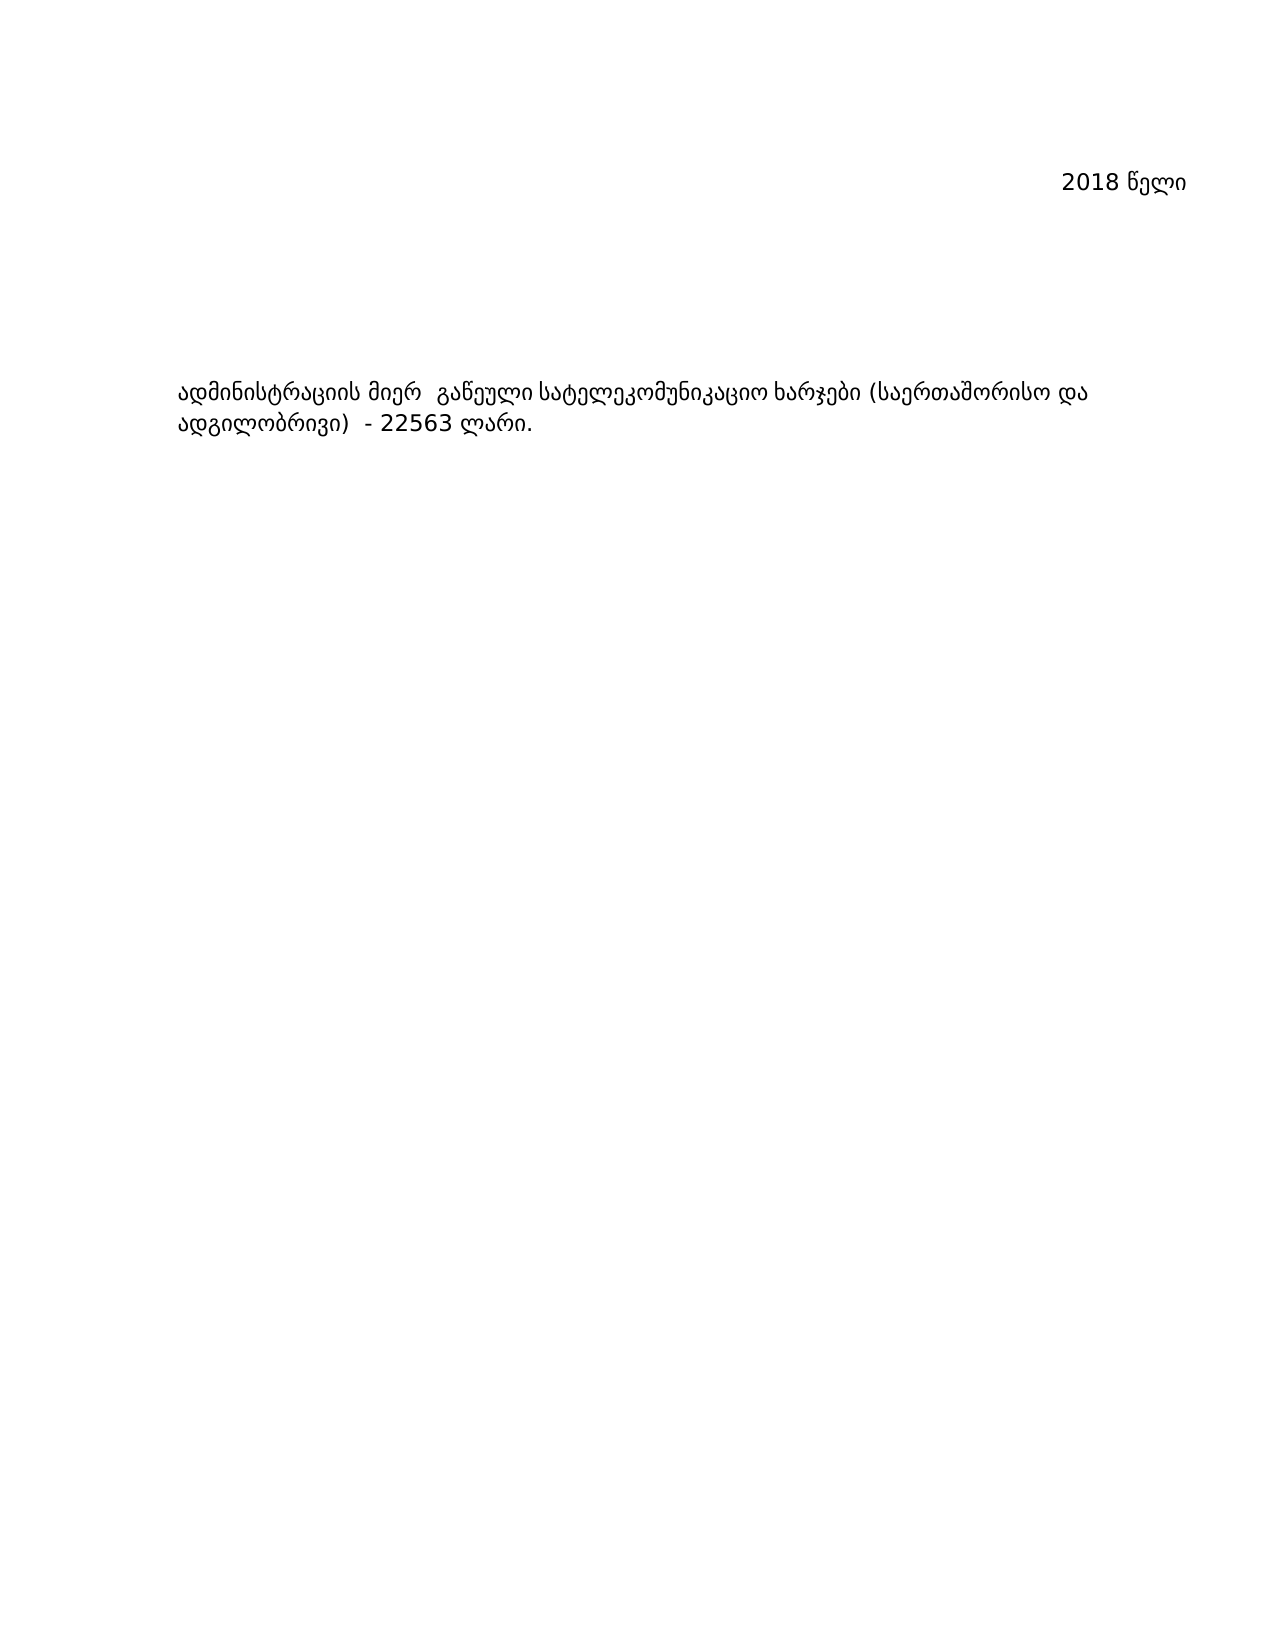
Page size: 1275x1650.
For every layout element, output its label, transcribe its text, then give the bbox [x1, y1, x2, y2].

text ადმინისტრაციის მიერ გაწეული სატელეკომუნიკაციო ხარჯები (საერთაშორისო და ადგილობრივი) - 22563 ლარი. [177, 375, 1186, 437]
text 2018 წელი [177, 169, 1186, 196]
